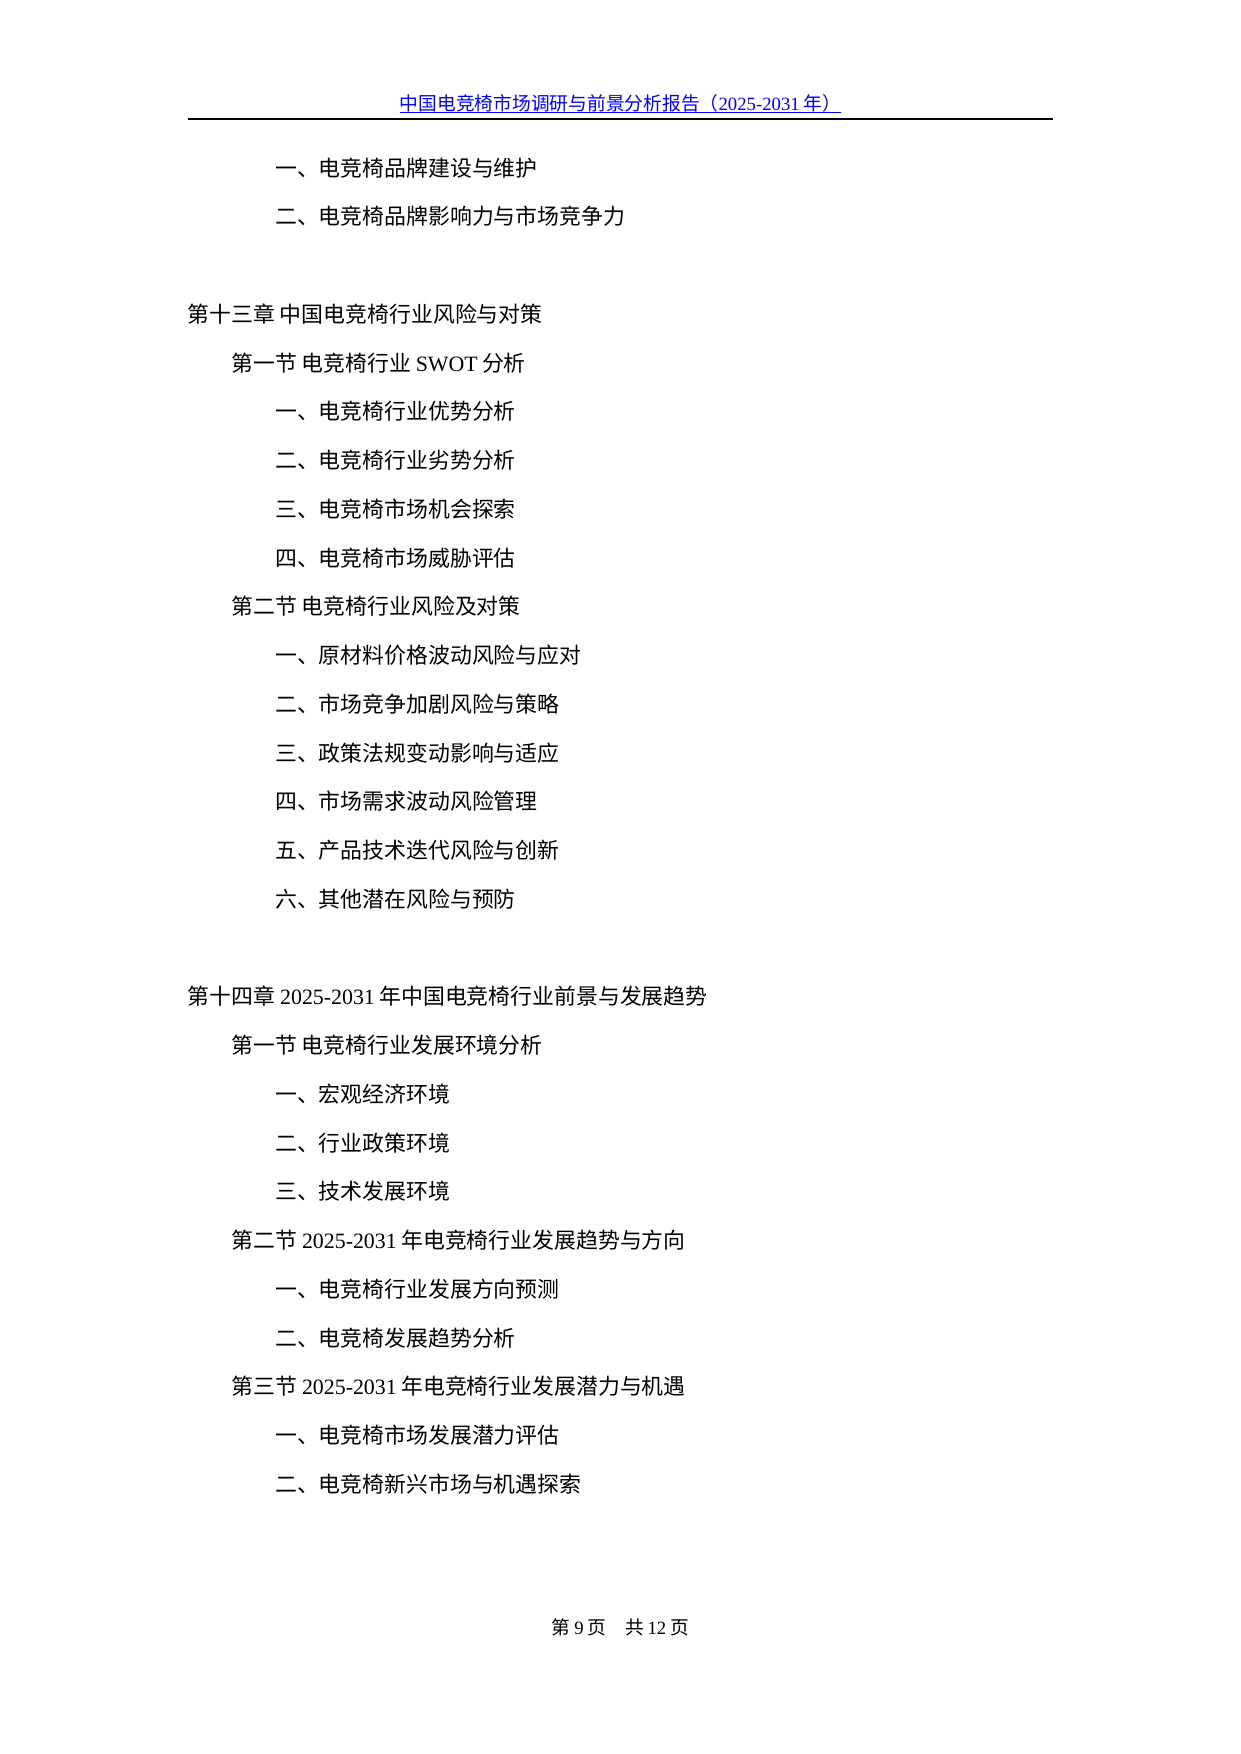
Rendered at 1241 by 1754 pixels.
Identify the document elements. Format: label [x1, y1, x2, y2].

text [187, 150, 1053, 1499]
